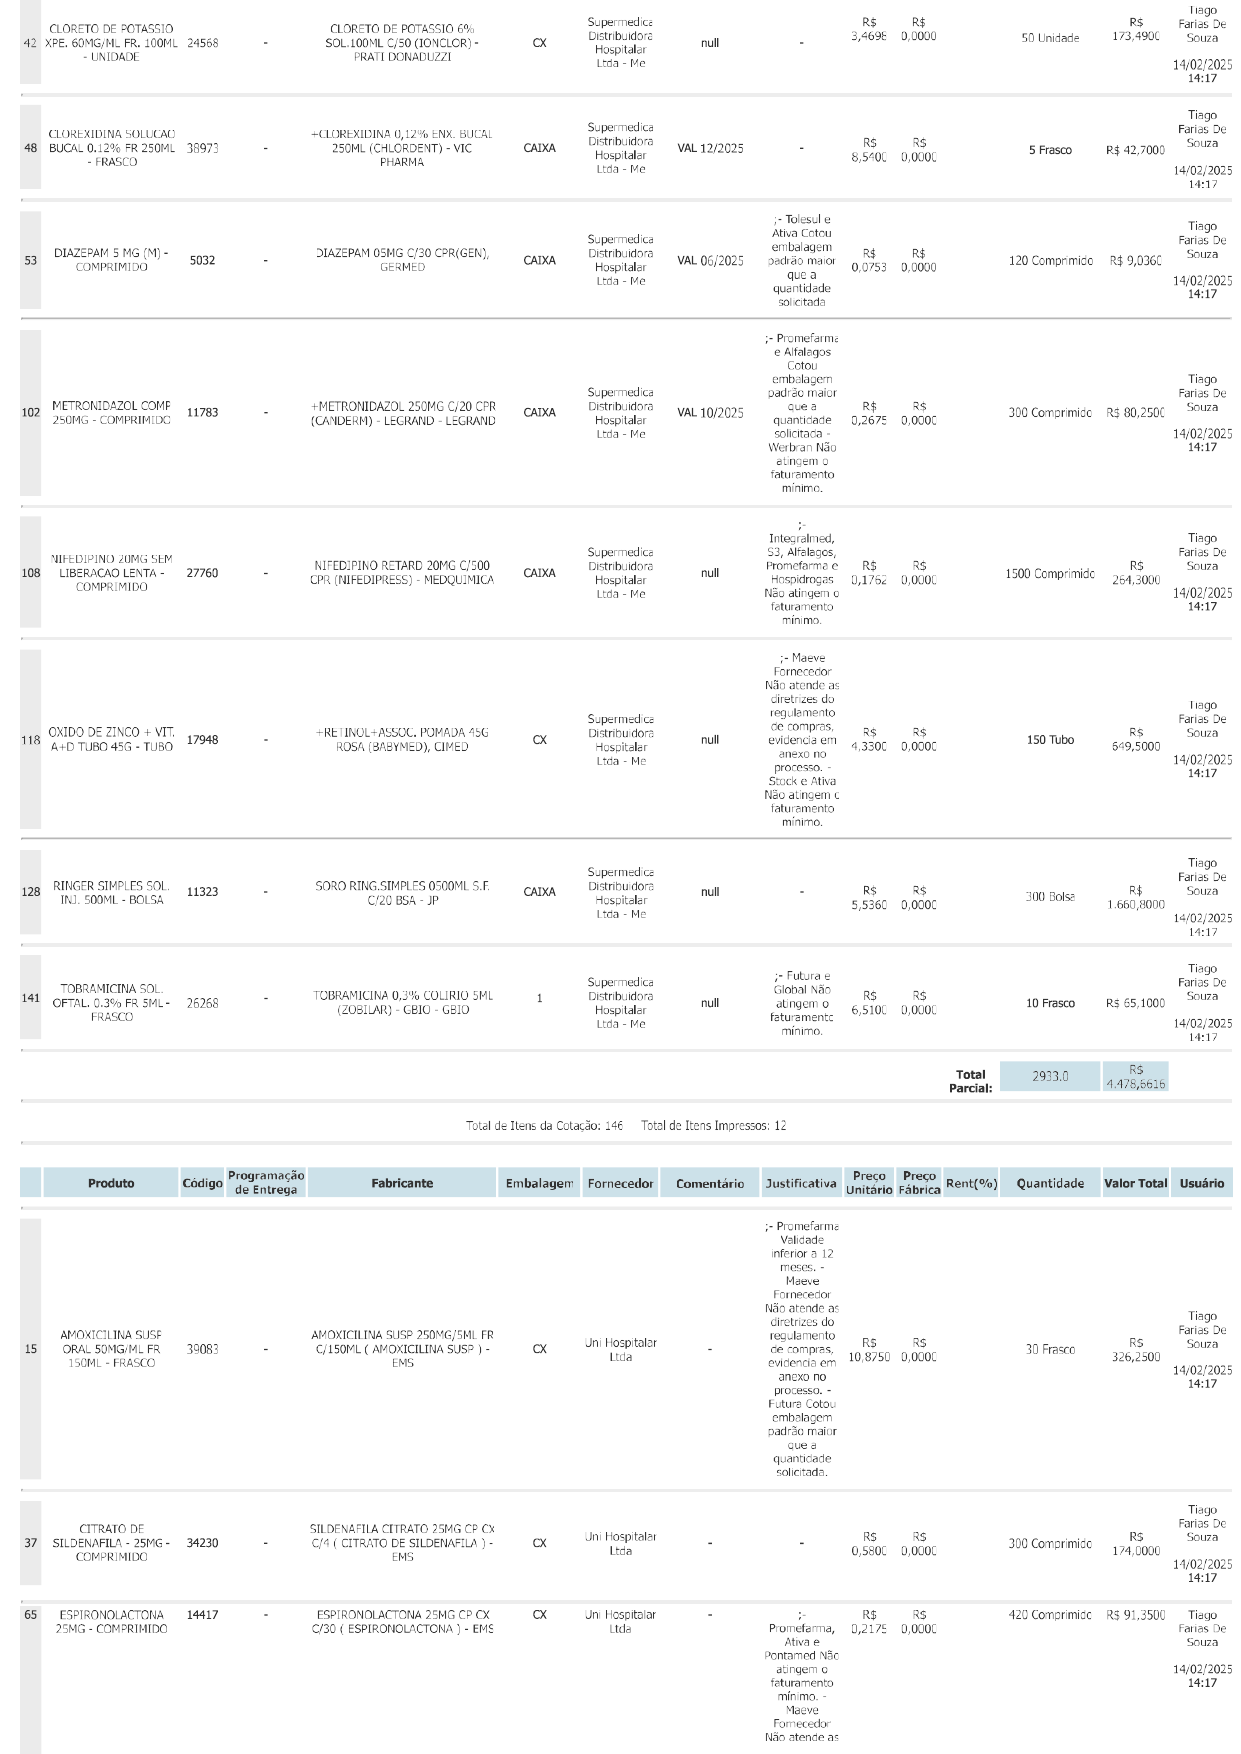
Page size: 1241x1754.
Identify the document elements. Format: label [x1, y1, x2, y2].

picture [22, 1206, 1231, 1210]
picture [852, 1532, 887, 1557]
picture [852, 137, 887, 163]
picture [588, 234, 653, 285]
picture [701, 143, 743, 154]
picture [1112, 727, 1160, 752]
picture [901, 1610, 937, 1635]
picture [53, 1524, 162, 1561]
picture [1179, 533, 1226, 570]
picture [1179, 701, 1226, 737]
picture [1174, 59, 1232, 71]
picture [701, 407, 743, 419]
picture [1110, 255, 1162, 267]
picture [187, 143, 218, 153]
picture [316, 728, 488, 753]
picture [311, 130, 493, 166]
picture [316, 881, 489, 906]
picture [317, 248, 489, 271]
picture [1107, 964, 1232, 1041]
picture [901, 560, 937, 586]
picture [24, 24, 218, 61]
picture [1009, 407, 1092, 419]
picture [765, 1221, 839, 1476]
picture [313, 991, 493, 1016]
picture [1009, 1610, 1092, 1621]
picture [770, 971, 833, 1035]
picture [765, 333, 838, 492]
picture [1174, 1559, 1232, 1570]
picture [588, 387, 653, 438]
picture [1009, 1538, 1092, 1550]
picture [1174, 275, 1232, 287]
picture [1113, 560, 1160, 586]
picture [901, 727, 937, 752]
picture [585, 1610, 656, 1633]
picture [852, 401, 887, 426]
picture [852, 17, 887, 42]
picture [588, 867, 654, 918]
picture [1026, 892, 1075, 901]
picture [1022, 33, 1079, 42]
picture [22, 1141, 1231, 1145]
picture [60, 1330, 162, 1367]
picture [1179, 1505, 1226, 1541]
picture [310, 560, 494, 586]
picture [1174, 1664, 1232, 1675]
picture [1107, 1610, 1165, 1621]
picture [677, 1178, 744, 1188]
picture [852, 248, 886, 273]
picture [1179, 6, 1226, 42]
picture [312, 1610, 494, 1635]
picture [310, 1524, 494, 1561]
picture [851, 727, 887, 752]
picture [311, 401, 496, 427]
picture [49, 130, 175, 166]
picture [585, 1338, 657, 1361]
picture [506, 1178, 573, 1190]
picture [1179, 1610, 1226, 1646]
picture [53, 401, 170, 424]
picture [22, 943, 1231, 947]
picture [51, 555, 172, 591]
picture [588, 977, 653, 1028]
picture [311, 1330, 494, 1367]
picture [901, 401, 937, 426]
picture [852, 885, 887, 911]
picture [187, 1344, 218, 1354]
picture [765, 522, 839, 624]
picture [641, 1120, 786, 1132]
picture [588, 1178, 654, 1188]
picture [1179, 221, 1226, 258]
picture [901, 990, 937, 1016]
picture [22, 1099, 1231, 1103]
picture [765, 1612, 839, 1741]
picture [1033, 1071, 1068, 1081]
picture [849, 1338, 890, 1363]
picture [852, 1610, 887, 1635]
picture [1108, 858, 1232, 936]
picture [1010, 255, 1093, 267]
picture [53, 984, 163, 1021]
picture [901, 137, 937, 163]
picture [56, 1610, 167, 1633]
picture [588, 17, 653, 67]
picture [585, 1532, 657, 1555]
picture [1179, 1311, 1226, 1348]
picture [901, 248, 936, 273]
picture [852, 560, 887, 586]
picture [1107, 110, 1232, 188]
picture [701, 255, 743, 267]
picture [901, 1532, 937, 1557]
picture [852, 990, 887, 1016]
picture [1017, 1178, 1084, 1190]
picture [768, 214, 836, 306]
picture [901, 885, 937, 911]
picture [1107, 1064, 1165, 1090]
picture [326, 24, 474, 61]
picture [466, 1120, 623, 1132]
picture [588, 547, 653, 598]
picture [55, 248, 160, 271]
picture [1174, 587, 1232, 599]
picture [1174, 428, 1232, 440]
picture [901, 17, 936, 42]
picture [187, 998, 218, 1008]
picture [22, 1600, 1231, 1604]
picture [183, 1170, 304, 1196]
picture [765, 653, 839, 826]
picture [588, 122, 653, 173]
picture [1006, 568, 1095, 580]
picture [1112, 1338, 1160, 1363]
picture [1113, 1532, 1160, 1557]
picture [1107, 407, 1165, 419]
picture [588, 714, 654, 765]
picture [22, 198, 1231, 202]
picture [22, 93, 1231, 97]
picture [1113, 17, 1160, 42]
picture [1174, 1365, 1232, 1376]
picture [901, 1338, 937, 1363]
picture [1174, 754, 1232, 766]
picture [54, 881, 169, 904]
picture [1179, 374, 1226, 411]
picture [766, 1171, 997, 1194]
picture [22, 727, 174, 751]
picture [1026, 1344, 1075, 1354]
